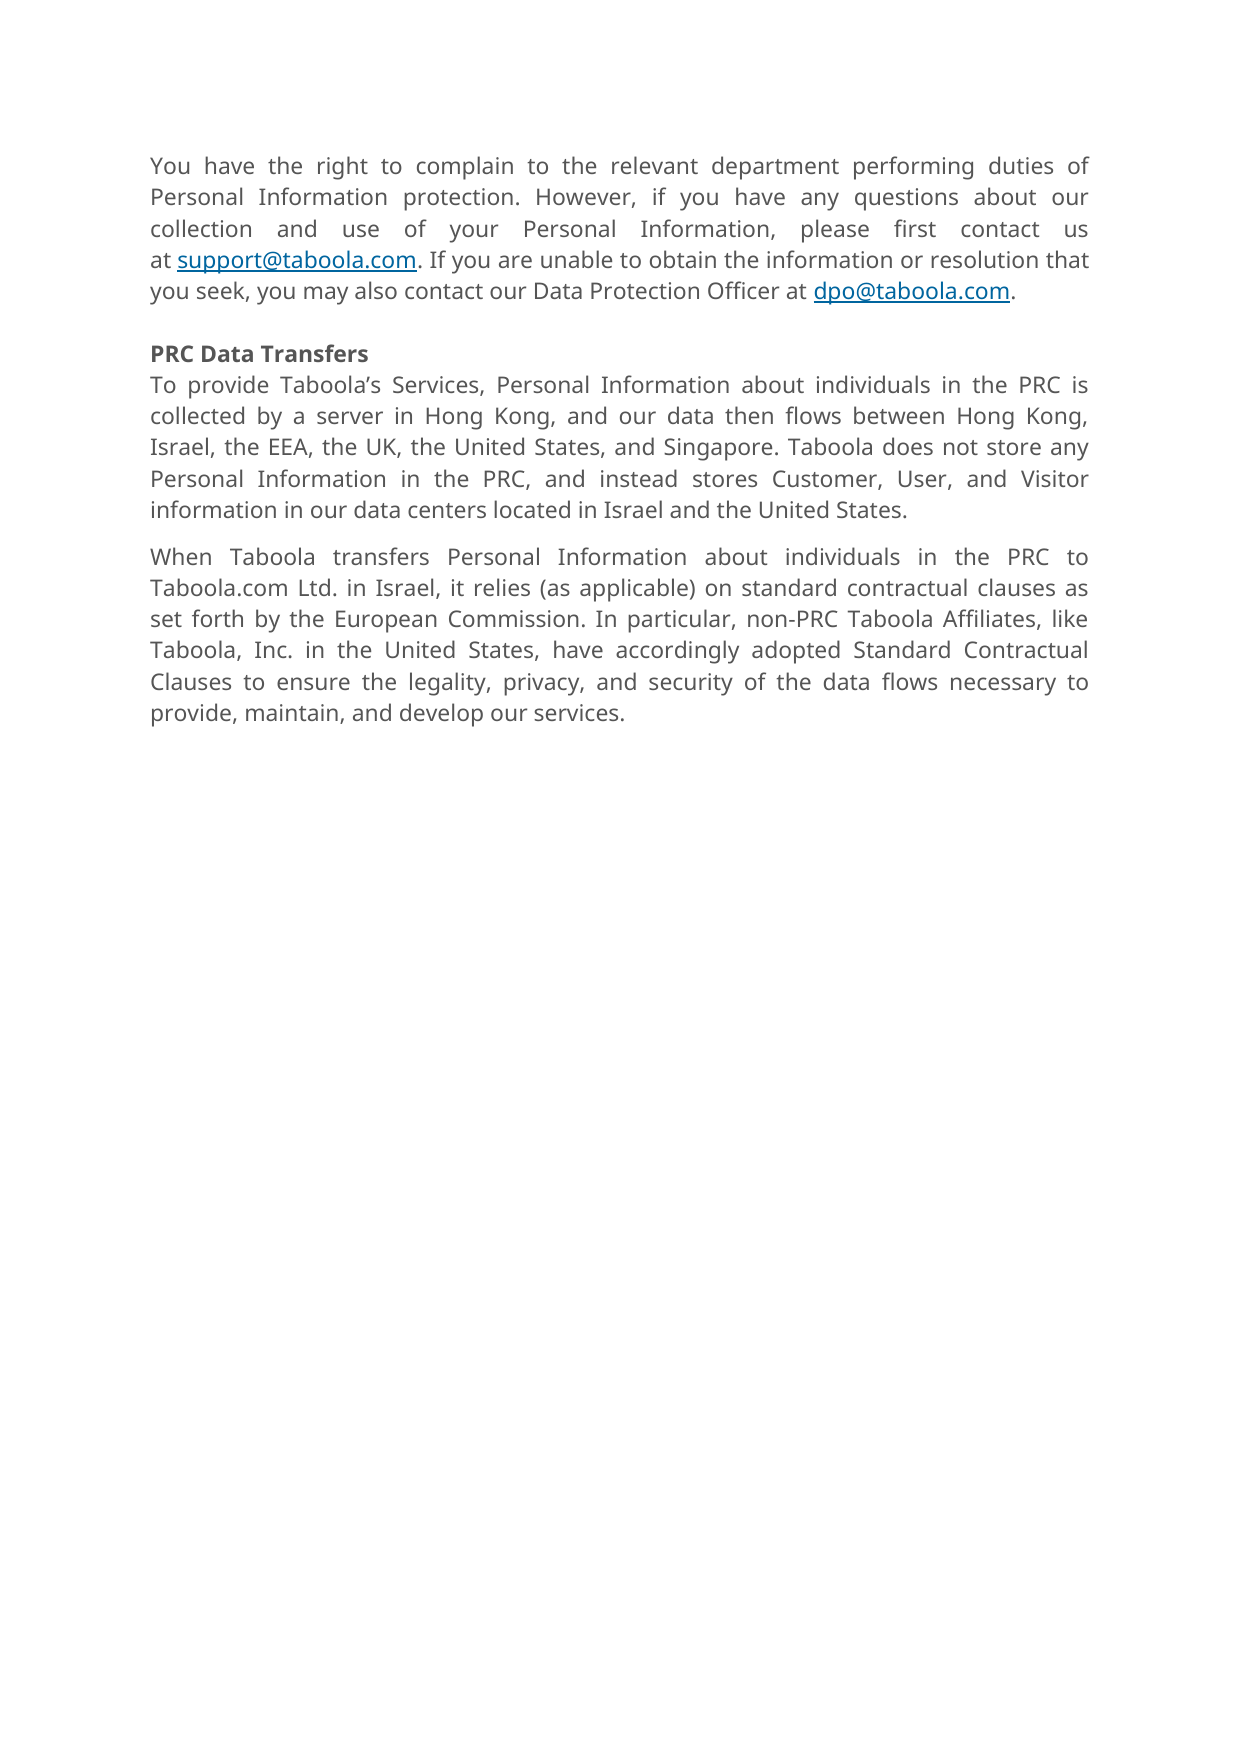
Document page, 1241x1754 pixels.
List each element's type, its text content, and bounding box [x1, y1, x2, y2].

text When Taboola transfers Personal Information about individuals in the PRC to Taboola.com Ltd. in Israel, it relies (as applicable) on standard contractual clauses as set forth by the European Commission. In particular, non-PRC Taboola Affiliates, like Taboola, Inc. in the United States, have accordingly adopted Standard Contractual Clauses to ensure the legality, privacy, and security of the data flows necessary to provide, maintain, and develop our services. [150, 541, 1090, 728]
text You have the right to complain to the relevant department performing duties of Personal Information protection. However, if you have any questions about our collection and use of your Personal Information, please first contact us at support@taboola.com. If you are unable to obtain the information or resolution that you seek, you may also contact our Data Protection Officer at dpo@taboola.com. [150, 150, 1090, 306]
text To provide Taboola’s Services, Personal Information about individuals in the PRC is collected by a server in Hong Kong, and our data then flows between Hong Kong, Israel, the EEA, the UK, the United States, and Singapore. Taboola does not store any Personal Information in the PRC, and instead stores Customer, User, and Visitor information in our data centers located in Israel and the United States. [150, 369, 1090, 525]
text PRC Data Transfers [150, 337, 1090, 369]
